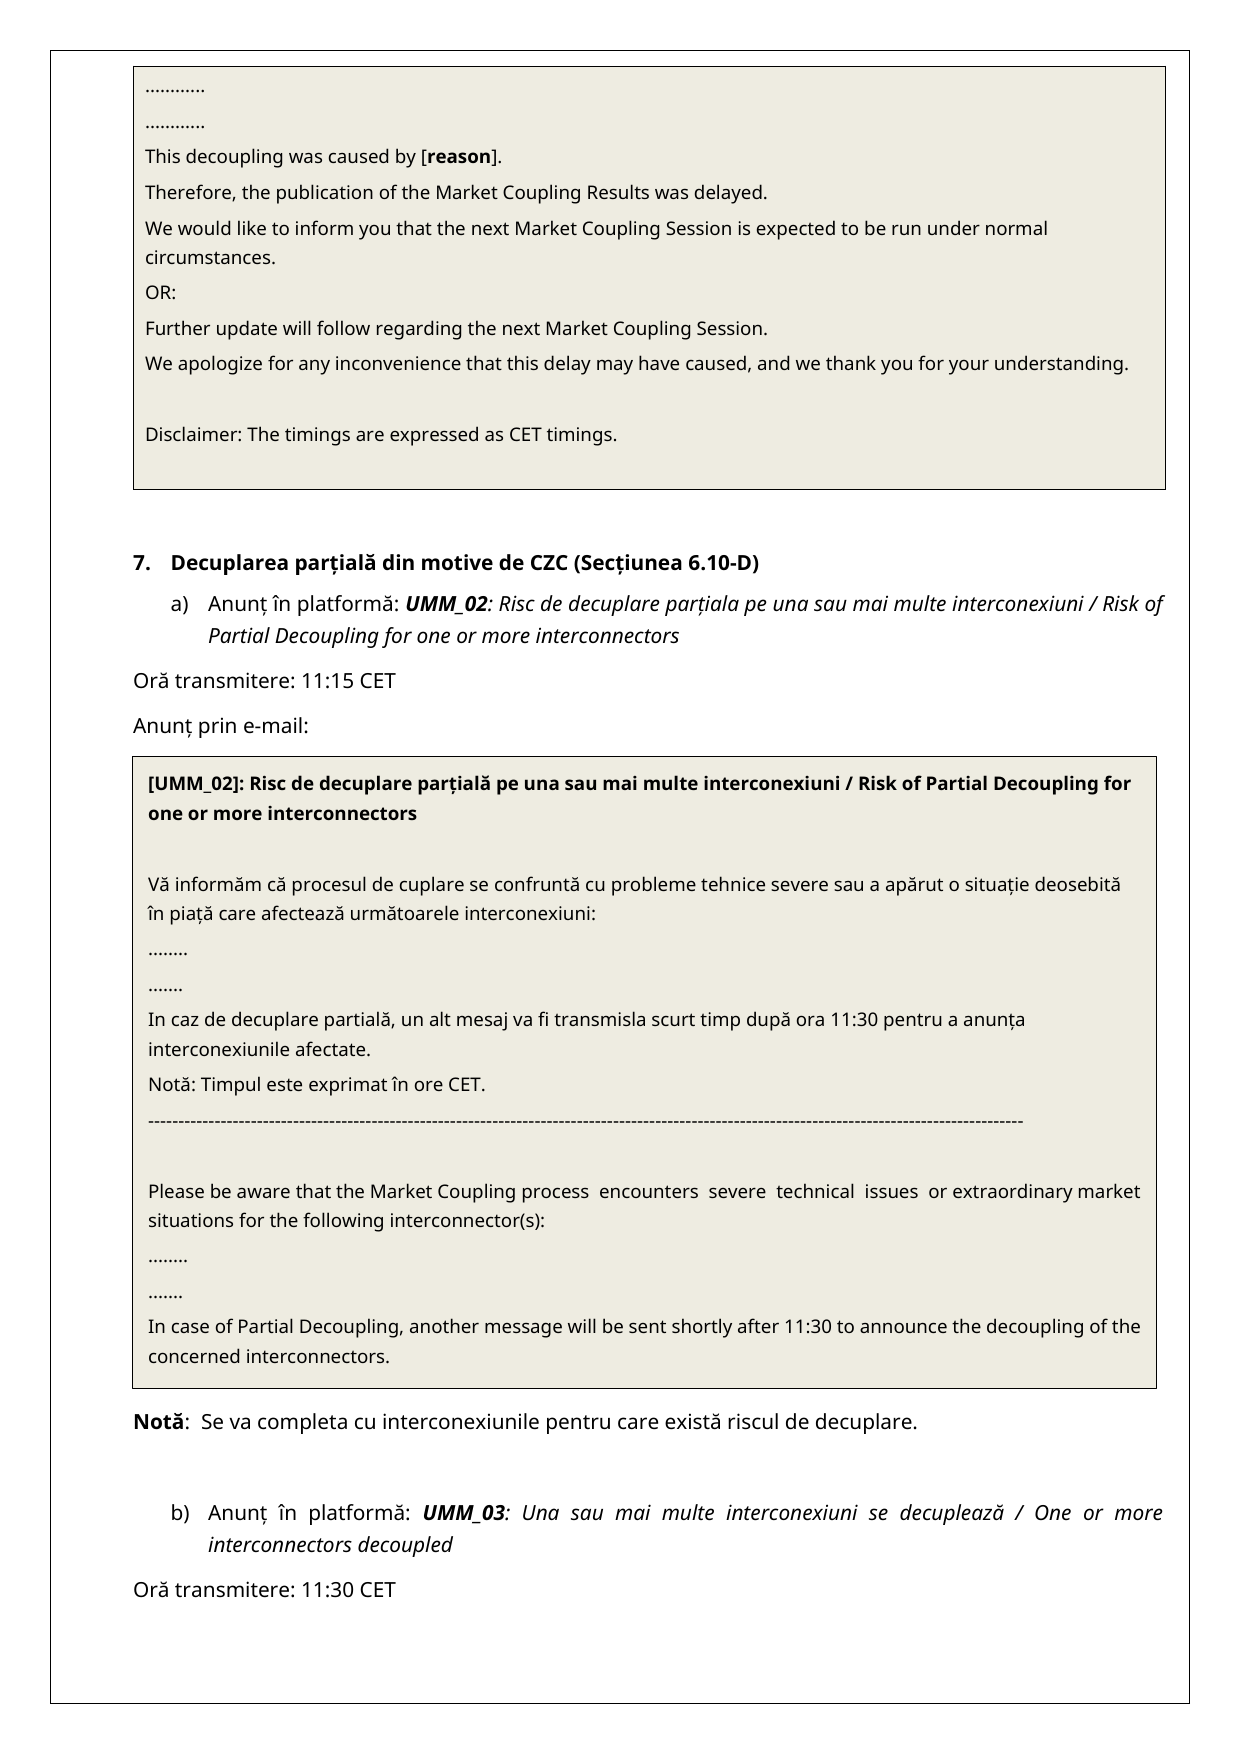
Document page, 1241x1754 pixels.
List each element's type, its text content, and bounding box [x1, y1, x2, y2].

text Anunț prin e-mail: [133, 712, 1166, 740]
text Oră transmitere: 11:15 CET [133, 667, 1166, 695]
list Anunț în platformă: UMM_03: Una sau mai multe interconexiuni se decuplează / One or more interconnectors decoupled [170, 1498, 1166, 1559]
text Oră transmitere: 11:30 CET [133, 1575, 1166, 1604]
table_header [134, 67, 1165, 489]
subtitle Decuplarea parțială din motive de CZC (Secțiunea 6.10-D) [133, 548, 1166, 576]
list Anunț în platformă: UMM_02: Risc de decuplare parțiala pe una sau mai multe interconexiuni / Risk of Partial Decoupling for one or more interconnectors [170, 589, 1166, 650]
text Notă: Se va completa cu interconexiunile pentru care există riscul de decuplare. [133, 1407, 1166, 1436]
